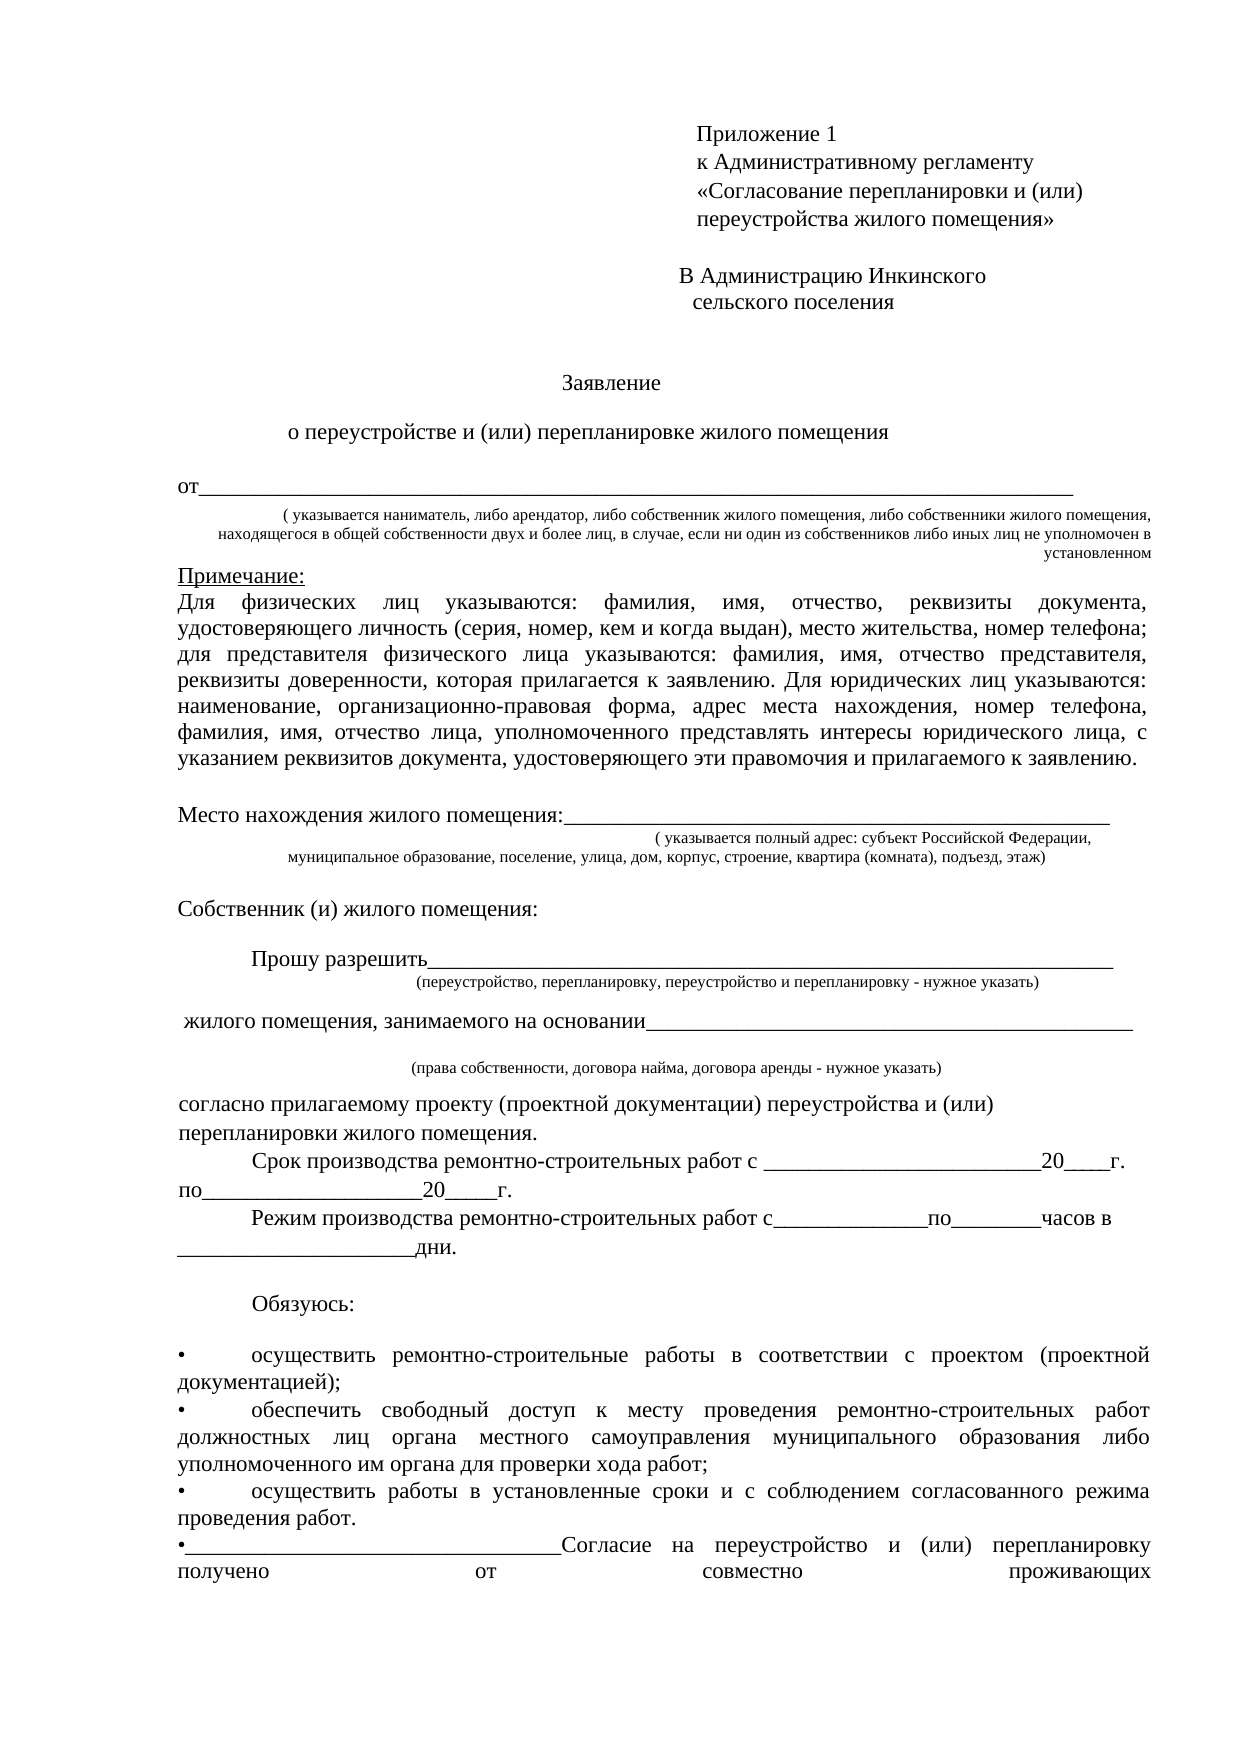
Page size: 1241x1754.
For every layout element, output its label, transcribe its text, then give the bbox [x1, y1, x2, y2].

list обеспечить свободный доступ к месту проведения ремонтно-строительных работ должностных лиц органа местного самоуправления муниципального образования либо уполномоченного им органа для проверки хода работ; [177, 1396, 1151, 1477]
text ( указывается полный адрес: субъект Российской Федерации, муниципальное образование, поселение, улица, дом, корпус, строение, квартира (комната), подъезд, этаж) [288, 828, 1152, 866]
text Для физических лиц указываются: фамилия, имя, отчество, реквизиты документа, удостоверяющего личность (серия, номер, кем и когда выдан), место жительства, номер телефона; для представителя физического лица указываются: фамилия, имя, отчество представителя, реквизиты доверенности, которая прилагается к заявлению. Для юридических лиц указываются: наименование, организационно-правовая форма, адрес места нахождения, номер телефона, фамилия, имя, отчество лица, уполномоченного представлять интересы юридического лица, с указанием реквизитов документа, удостоверяющего эти правомочия и прилагаемого к заявлению. [177, 588, 1149, 771]
text согласно прилагаемому проекту (проектной документации) переустройства и (или) перепланировки жилого помещения. [178, 1089, 1108, 1146]
text В Администрацию Инкинского сельского поселения [679, 263, 1064, 315]
list осуществить работы в установленные сроки и с соблюдением согласованного режима проведения работ. [177, 1477, 1152, 1531]
text по 20 г. [178, 1174, 1152, 1203]
text Обязуюсь: [252, 1289, 1152, 1317]
list осуществить ремонтно-строительные работы в соответствии с проектом (проектной документацией); [177, 1341, 1151, 1395]
text жилого помещения, занимаемого на основании [184, 1007, 1152, 1034]
text Приложение 1 [696, 118, 1152, 147]
text Срок производства ремонтно-строительных работ с 20 г. [252, 1146, 1152, 1174]
text Заявление [562, 369, 1152, 396]
text к Административному регламенту «Согласование перепланировки и (или) переустройства жилого помещения» [697, 147, 1152, 232]
text Собственник (и) жилого помещения: [177, 895, 1152, 921]
text Примечание: [177, 562, 1152, 588]
text дни. [177, 1232, 1152, 1260]
text о переустройстве и (или) перепланировке жилого помещения от [177, 396, 1108, 505]
text (переустройство, перепланировку, переустройство и перепланировку - нужное указать) [416, 972, 1152, 991]
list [177, 1531, 1152, 1584]
text Прошу разрешить [251, 945, 1152, 972]
text ( указывается наниматель, либо арендатор, либо собственник жилого помещения, либо собственники жилого помещения, находящегося в общей собственности двух и более лиц, в случае, если ни один из собственников либо иных лиц не уполномочен в установленном [177, 505, 1152, 562]
text Место нахождения жилого помещения: [177, 802, 1152, 828]
text Режим производства ремонтно-строительных работ с по часов в [251, 1203, 1152, 1232]
text (права собственности, договора найма, договора аренды - нужное указать) [201, 1058, 1152, 1077]
